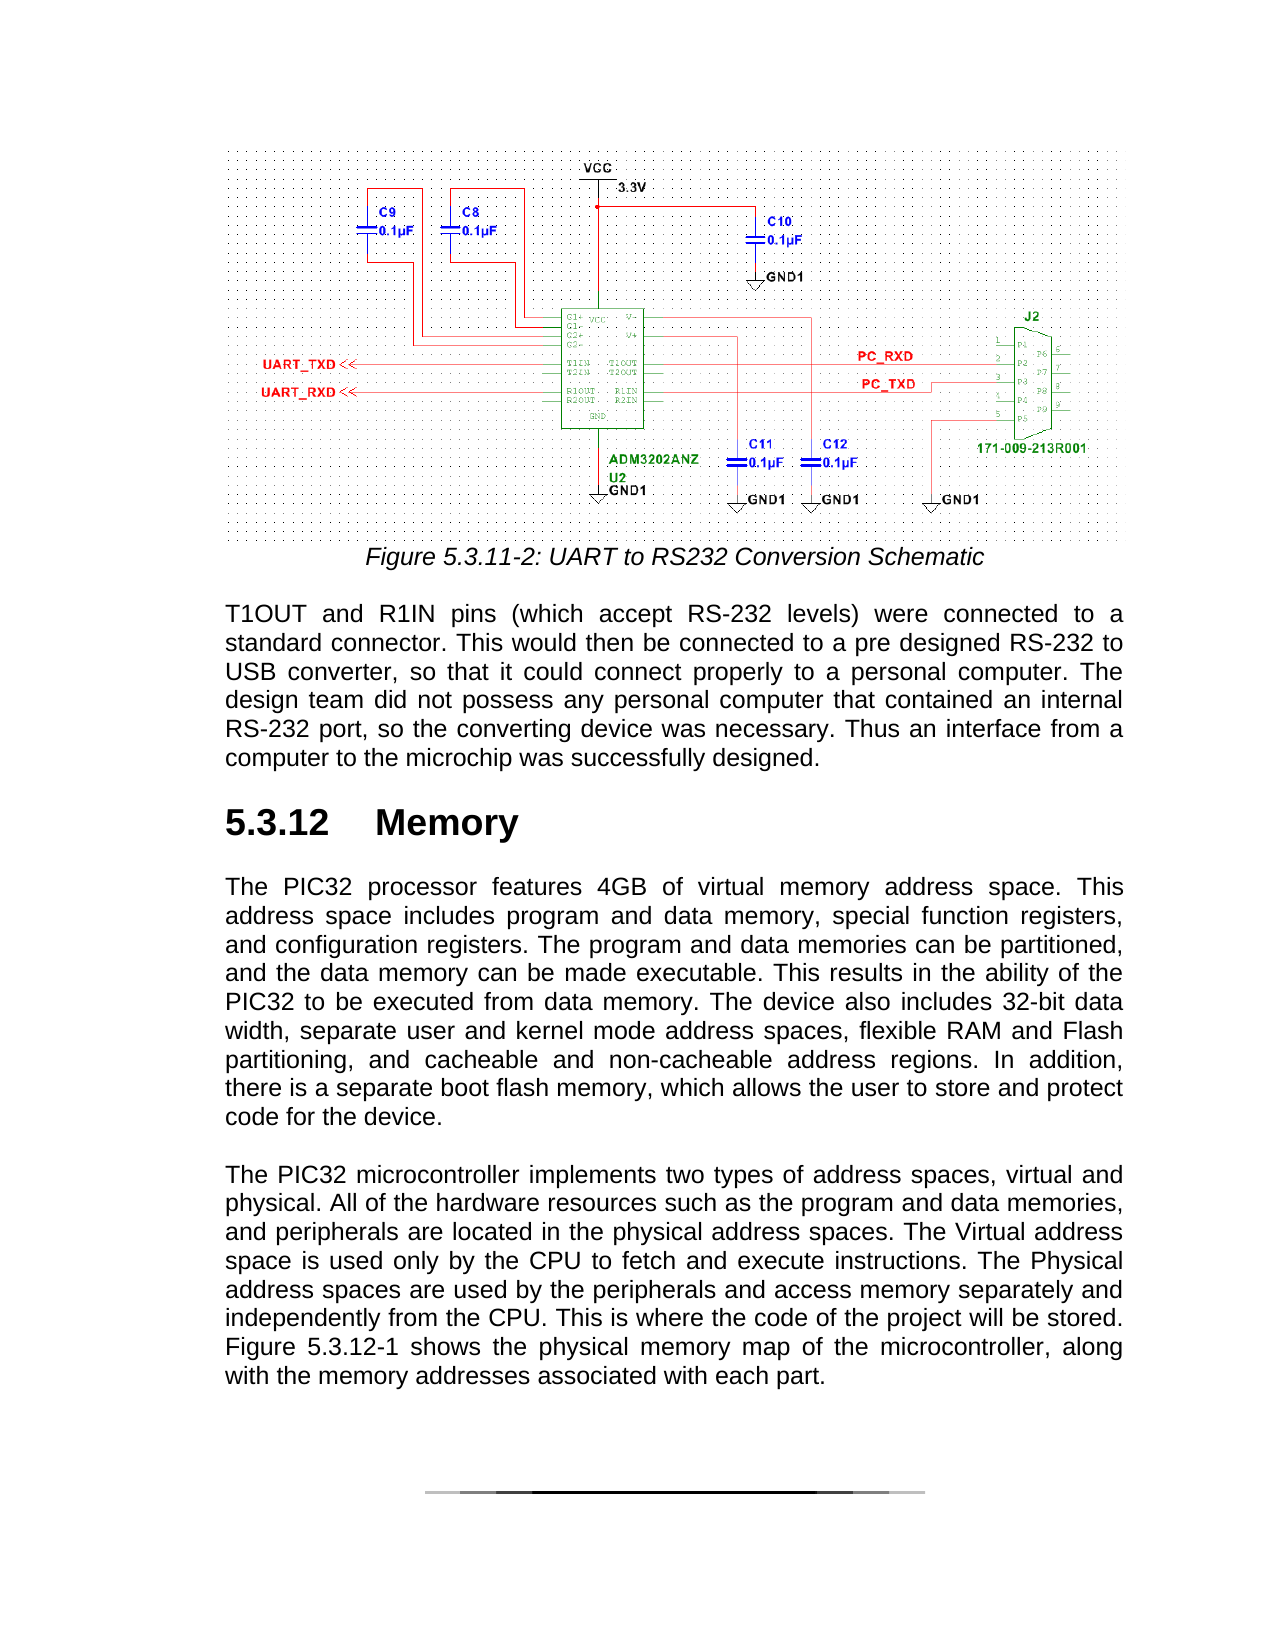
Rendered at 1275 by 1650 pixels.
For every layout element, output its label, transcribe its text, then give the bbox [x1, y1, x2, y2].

text T1OUT and R1IN pins (which accept RS-232 levels) were connected to a standard connector. This would then be connected to a pre designed RS-232 to USB converter, so that it could connect properly to a personal computer. The design team did not possess any personal computer that contained an internal RS-232 port, so the converting device was necessary. Thus an interface from a computer to the microchip was successfully designed. [225, 599, 1125, 771]
text The PIC32 microcontroller implements two types of address spaces, virtual and physical. All of the hardware resources such as the program and data memories, and peripherals are located in the physical address spaces. The Virtual address space is used only by the CPU to fetch and execute instructions. The Physical address spaces are used by the peripherals and access memory separately and independently from the CPU. This is where the code of the project will be stored. Figure 5.3.12-1 shows the physical memory map of the microcontroller, along with the memory addresses associated with each part. [225, 1159, 1125, 1389]
picture [225, 150, 1125, 542]
text Figure 5.3.11-2: UART to RS232 Conversion Schematic [225, 542, 1125, 570]
subtitle Memory [225, 800, 1125, 843]
text The PIC32 processor features 4GB of virtual memory address space. This address space includes program and data memory, special function registers, and configuration registers. The program and data memories can be partitioned, and the data memory can be made executable. This results in the ability of the PIC32 to be executed from data memory. The device also includes 32-bit data width, separate user and kernel mode address spaces, flexible RAM and Flash partitioning, and cacheable and non-cacheable address regions. In addition, there is a separate boot flash memory, which allows the user to store and protect code for the device. [225, 872, 1125, 1131]
